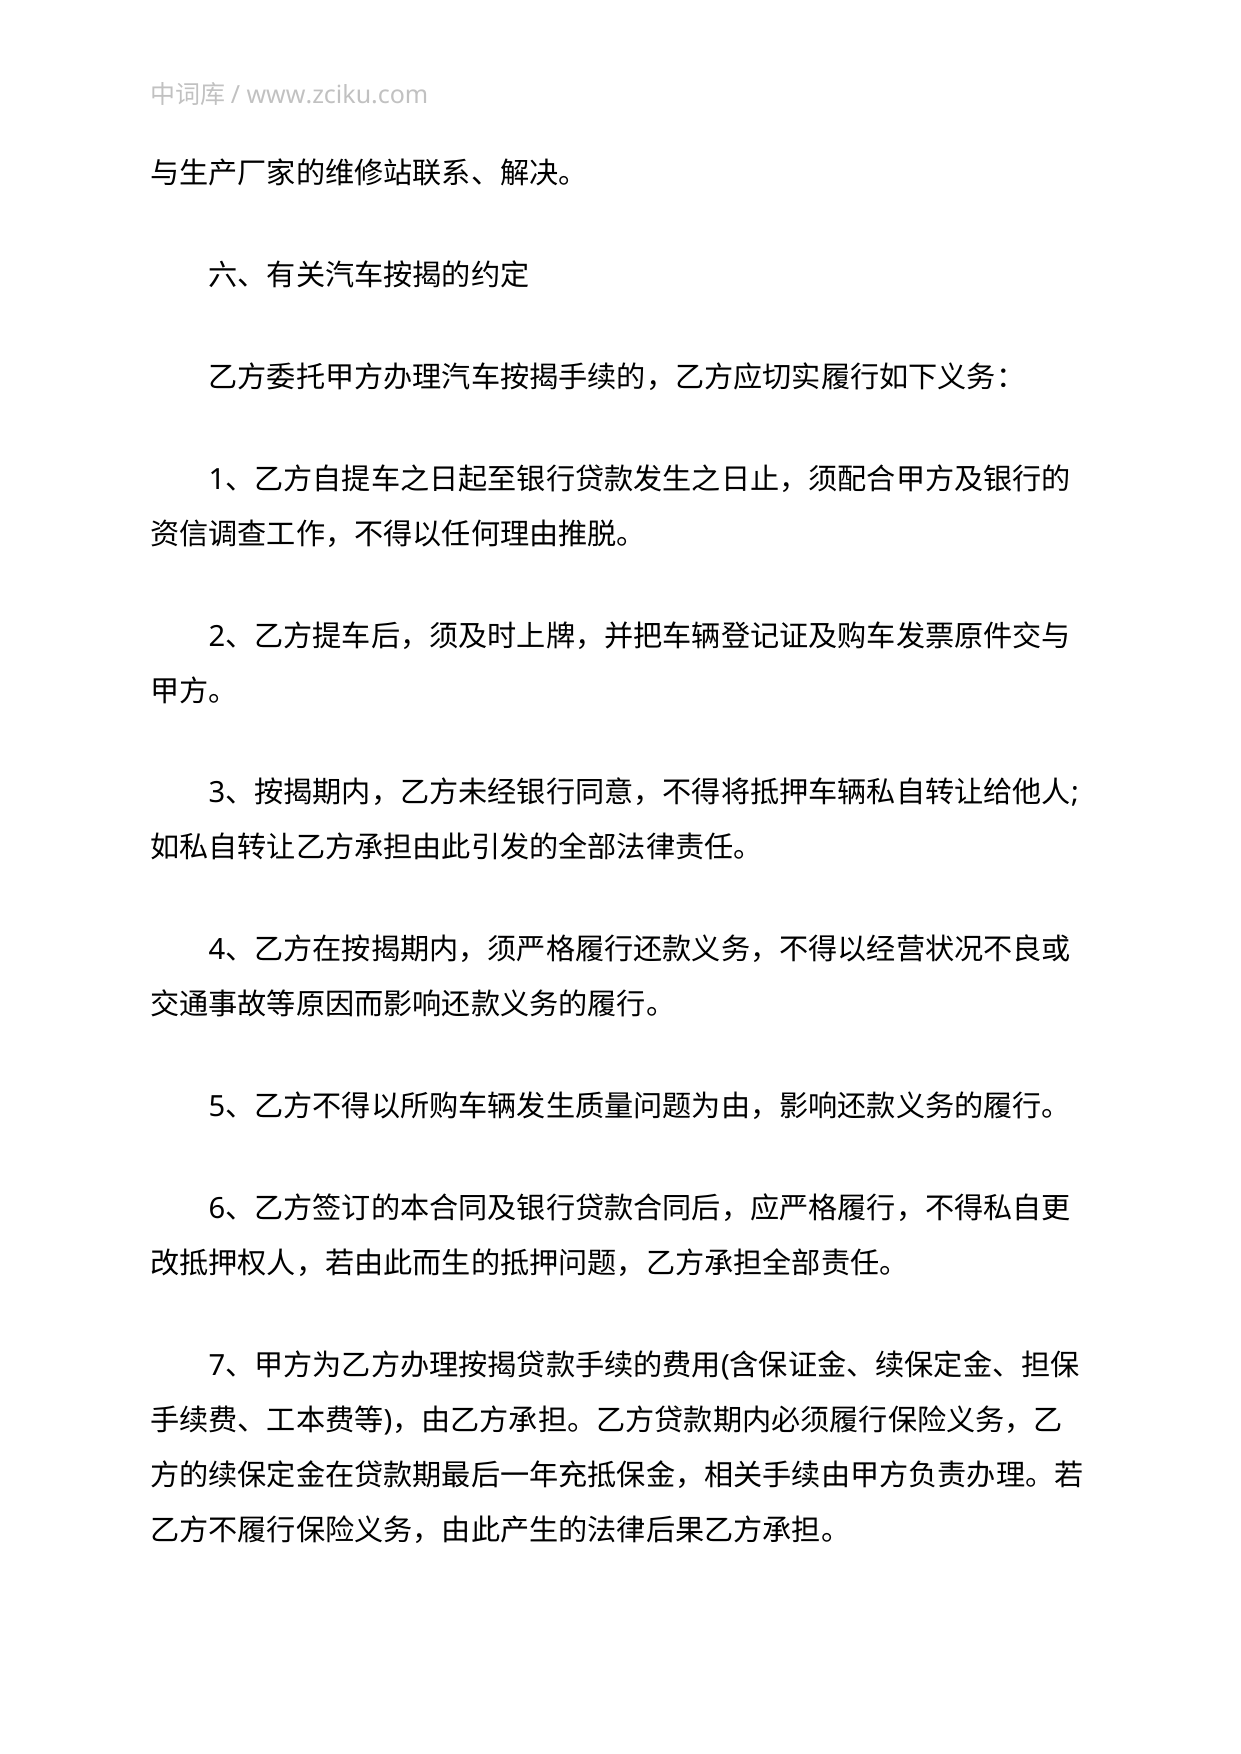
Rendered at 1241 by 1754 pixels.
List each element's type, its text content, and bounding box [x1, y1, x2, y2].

text 4、乙方在按揭期内，须严格履行还款义务，不得以经营状况不良或交通事故等原因而影响还款义务的履行。 [150, 926, 1090, 1023]
text 7、甲方为乙方办理按揭贷款手续的费用(含保证金、续保定金、担保手续费、工本费等)，由乙方承担。乙方贷款期内必须履行保险义务，乙方的续保定金在贷款期最后一年充抵保金，相关手续由甲方负责办理。若乙方不履行保险义务，由此产生的法律后果乙方承担。 [150, 1341, 1090, 1548]
text 3、按揭期内，乙方未经银行同意，不得将抵押车辆私自转让给他人;如私自转让乙方承担由此引发的全部法律责任。 [150, 769, 1090, 866]
text 乙方委托甲方办理汽车按揭手续的，乙方应切实履行如下义务： [150, 353, 1090, 396]
text 六、有关汽车按揭的约定 [150, 252, 1090, 294]
text 1、乙方自提车之日起至银行贷款发生之日止，须配合甲方及银行的资信调查工作，不得以任何理由推脱。 [150, 455, 1090, 553]
text 2、乙方提车后，须及时上牌，并把车辆登记证及购车发票原件交与甲方。 [150, 612, 1090, 709]
text 5、乙方不得以所购车辆发生质量问题为由，影响还款义务的履行。 [150, 1082, 1090, 1125]
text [150, 150, 1090, 192]
text 6、乙方签订的本合同及银行贷款合同后，应严格履行，不得私自更改抵押权人，若由此而生的抵押问题，乙方承担全部责任。 [150, 1184, 1090, 1282]
